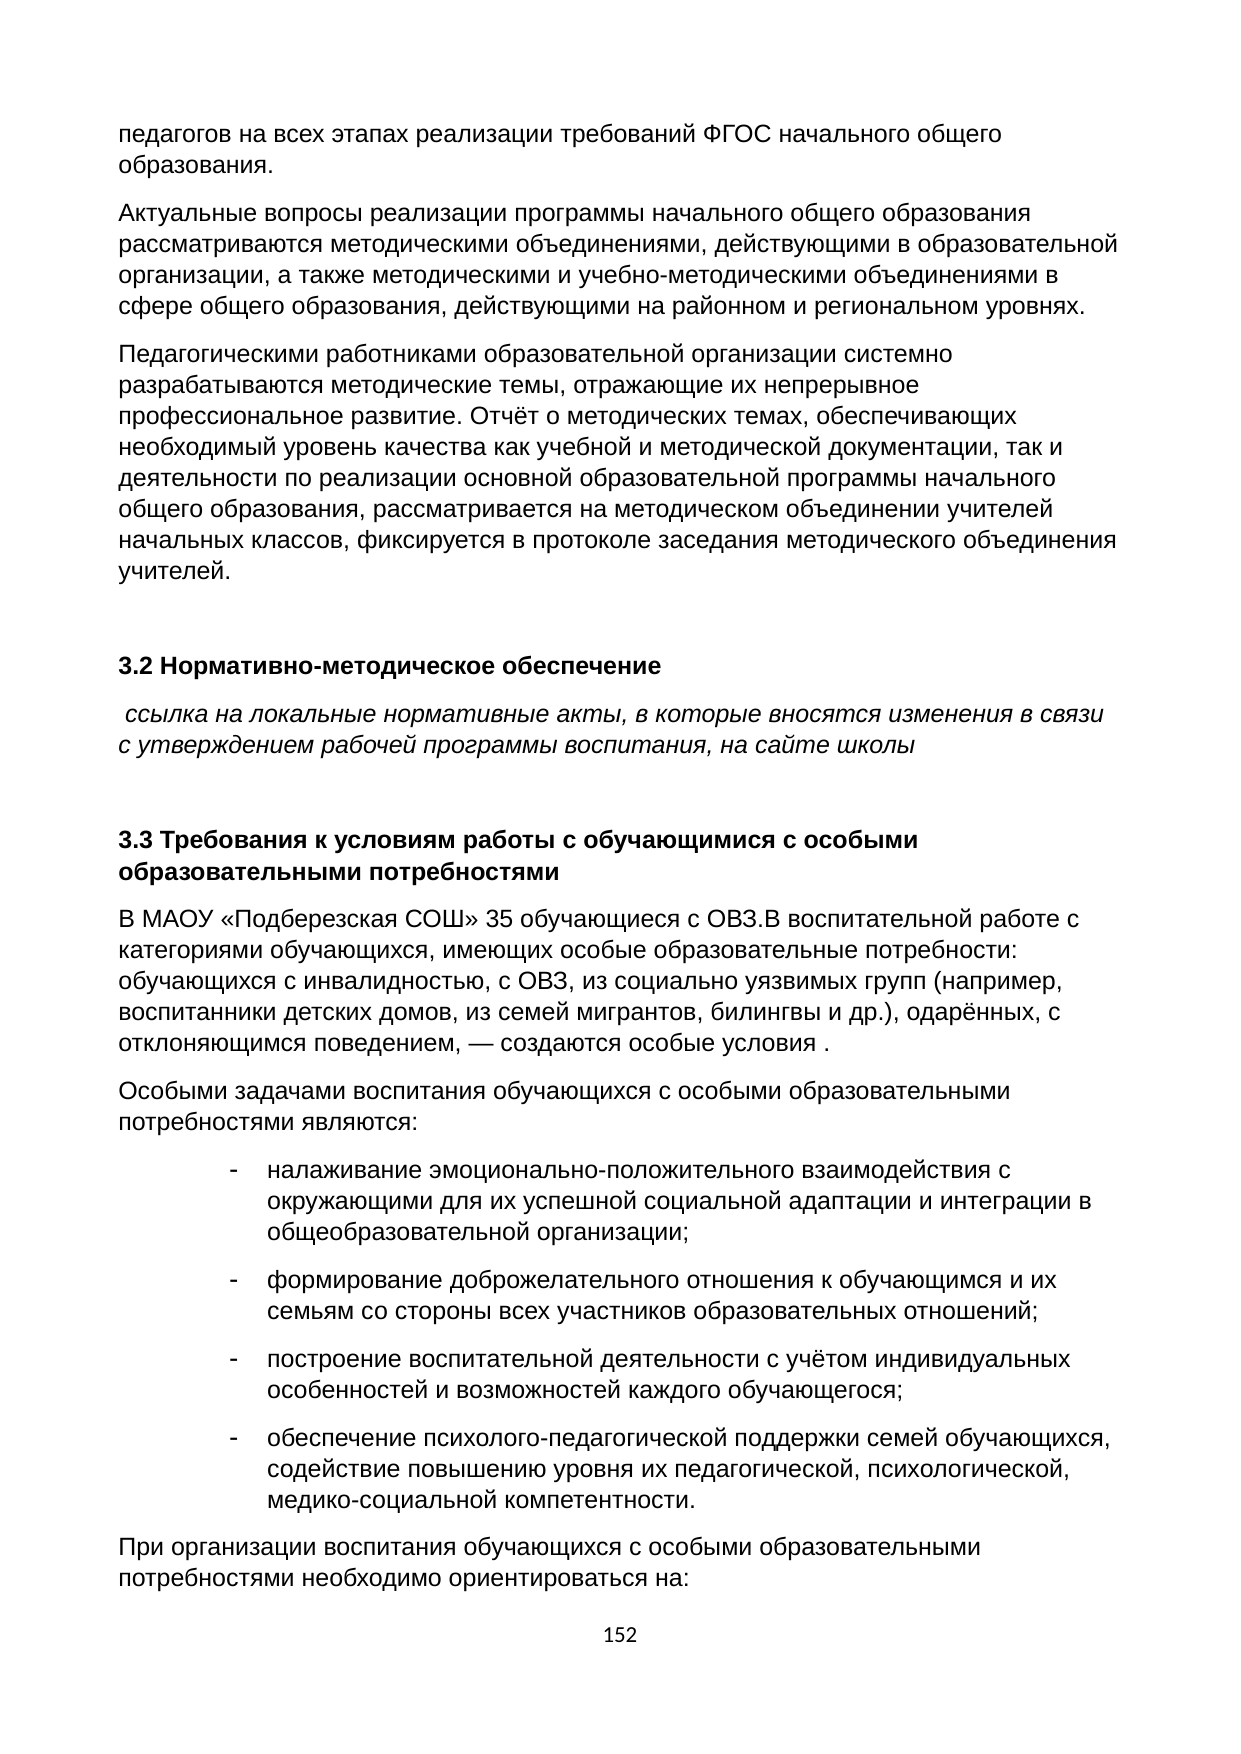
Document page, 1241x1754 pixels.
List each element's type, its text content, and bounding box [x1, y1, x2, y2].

text Педагогическими работниками образовательной организации системно разрабатываются методические темы, отражающие их непрерывное профессиональное развитие. Отчёт о методических темах, обеспечивающих необходимый уровень качества как учебной и методической документации, так и деятельности по реализации основной образовательной программы начального общего образования, рассматривается на методическом объединении учителей начальных классов, фиксируется в протоколе заседания методического объединения учителей. [118, 339, 1123, 585]
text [118, 119, 1123, 179]
list формирование доброжелательного отношения к обучающимся и их семьям со стороны всех участников образовательных отношений; [229, 1265, 1123, 1325]
text Актуальные вопросы реализации программы начального общего образования рассматриваются методическими объединениями, действующими в образовательной организации, а также методическими и учебно-методическими объединениями в сфере общего образования, действующими на районном и региональном уровнях. [118, 198, 1123, 320]
text В МАОУ «Подберезская СОШ» 35 обучающиеся с ОВЗ.В воспитательной работе с категориями обучающихся, имеющих особые образовательные потребности: обучающихся с инвалидностью, с ОВЗ, из социально уязвимых групп (например, воспитанники детских домов, из семей мигрантов, билингвы и др.), одарённых, с отклоняющимся поведением, — создаются особые условия . [118, 904, 1123, 1057]
list обеспечение психолого-педагогической поддержки семей обучающихся, содействие повышению уровня их педагогической, психологической, медико-социальной компетентности. [229, 1422, 1123, 1513]
text 3.3 Требования к условиям работы с обучающимися с особыми образовательными потребностями [118, 826, 1123, 885]
text 3.2 Нормативно-методическое обеспечение [118, 651, 1123, 680]
text ссылка на локальные нормативные акты, в которые вносятся изменения в связи с утверждением рабочей программы воспитания, на сайте школы [118, 699, 1123, 759]
list налаживание эмоционально-положительного взаимодействия с окружающими для их успешной социальной адаптации и интеграции в общеобразовательной организации; [229, 1155, 1123, 1246]
text Особыми задачами воспитания обучающихся с особыми образовательными потребностями являются: [118, 1076, 1123, 1136]
text При организации воспитания обучающихся с особыми образовательными потребностями необходимо ориентироваться на: [118, 1532, 1123, 1592]
list построение воспитательной деятельности с учётом индивидуальных особенностей и возможностей каждого обучающегося; [229, 1344, 1123, 1403]
